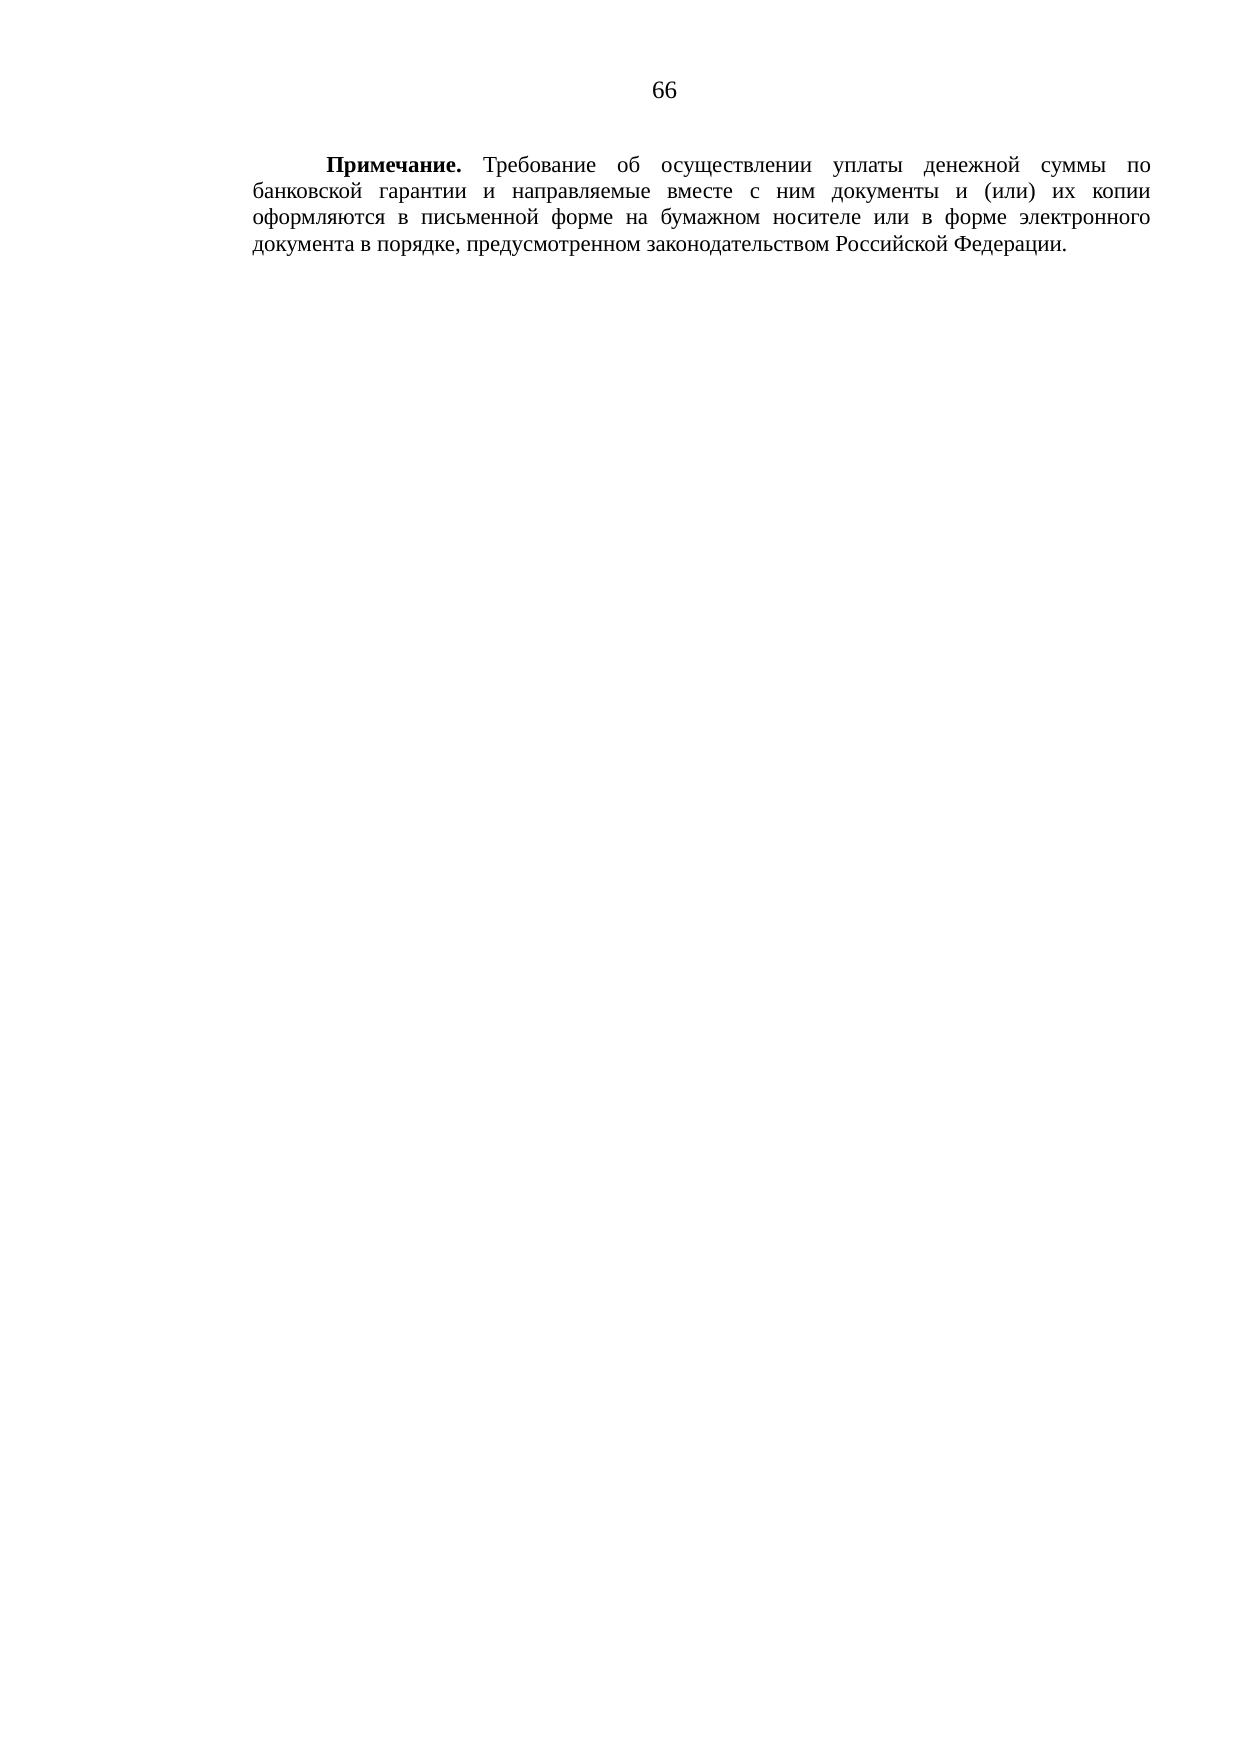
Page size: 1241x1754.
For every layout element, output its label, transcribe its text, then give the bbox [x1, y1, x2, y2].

text Примечание. Требование об осуществлении уплаты денежной суммы по банковской гарантии и направляемые вместе с ним документы и (или) их копии оформляются в письменной форме на бумажном носителе или в форме электронного документа в порядке, предусмотренном законодательством Российской Федерации. [252, 151, 1152, 256]
